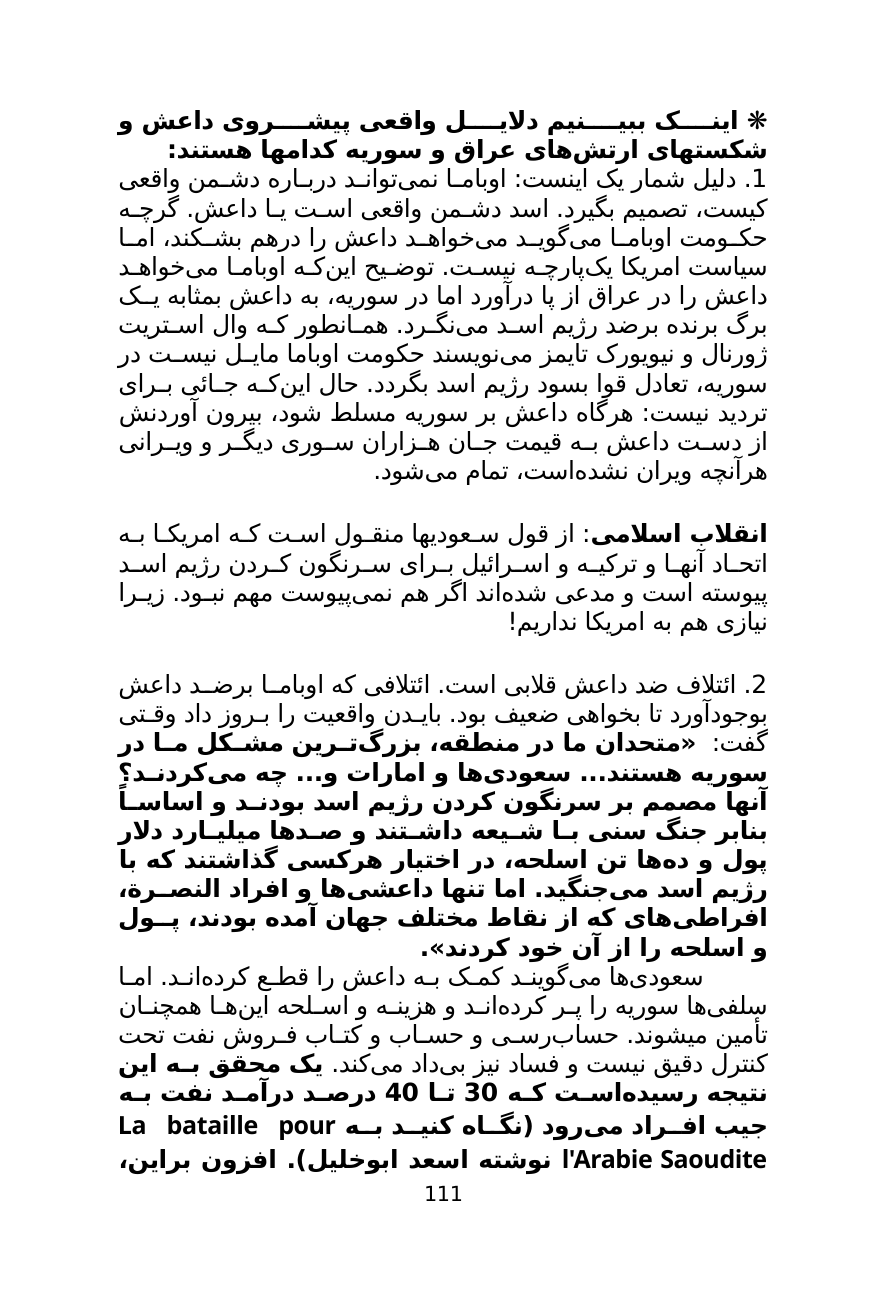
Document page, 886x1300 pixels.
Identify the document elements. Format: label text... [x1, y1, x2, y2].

text ❋ اینک ببینیم دلایل واقعی پیشروی داعش و شکستهای ارتش‌های عراق و سوریه کدامها هستند: [118, 106, 768, 165]
text 2. ائتلاف ضد داعش قلابی است. ائتلافی که اوباما برضد داعش بوجودآورد تا بخواهی ضعیف بود. بایدن واقعیت را بروز داد وقتی گفت: «متحدان ما در منطقه، بزرگ‌ترین مشکل ما در سوریه هستند... سعودی‌ها و امارات و... چه می‌کردند؟ آنها مصمم بر سرنگون کردن رژیم اسد بودند و اساساً بنابر جنگ سنی با شیعه داشتند و صدها میلیارد دلار پول و ده‌ها تن اسلحه، در اختیار هرکسی گذاشتند که با رژیم اسد می‌جنگید. اما تنها داعشی‌ها و افراد النصرة، افراطی‌های که از نقاط مختلف جهان آمده بودند، پول و اسلحه را از آن خود کردند». [118, 670, 768, 962]
text انقلاب اسلامی: از قول سعودیها منقول است که امریکا به اتحاد آنها و ترکیه و اسرائیل برای سرنگون کردن رژیم اسد پیوسته است و مدعی شده‌اند اگر هم نمی‌پیوست مهم نبود. زیرا نیازی هم به امریکا نداریم! [118, 519, 768, 636]
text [118, 962, 768, 1176]
text 1. دلیل شمار یک اینست: اوباما نمی‌تواند درباره دشمن واقعی کیست، تصمیم بگیرد. اسد دشمن واقعی است یا داعش. گرچه حکومت اوباما می‌گوید می‌خواهد داعش را درهم بشکند، اما سیاست امریکا یک‌پارچه نیست. توضیح این‌که اوباما می‌خواهد داعش را در عراق از پا درآورد اما در سوریه، به داعش بمثابه یک برگ برنده برضد رژیم اسد می‌نگرد. همانطور که وال استریت ژورنال و نیویورک تایمز می‌نویسند حکومت اوباما مایل نیست در سوریه، تعادل قوا بسود رژیم اسد بگردد. حال این‌که جائی برای تردید نیست: هرگاه داعش بر سوریه مسلط شود، بیرون آوردنش از دست داعش به قیمت جان هزاران سوری دیگر و ویرانی هرآنچه ویران نشده‌است، تمام می‌شود. [118, 165, 768, 486]
